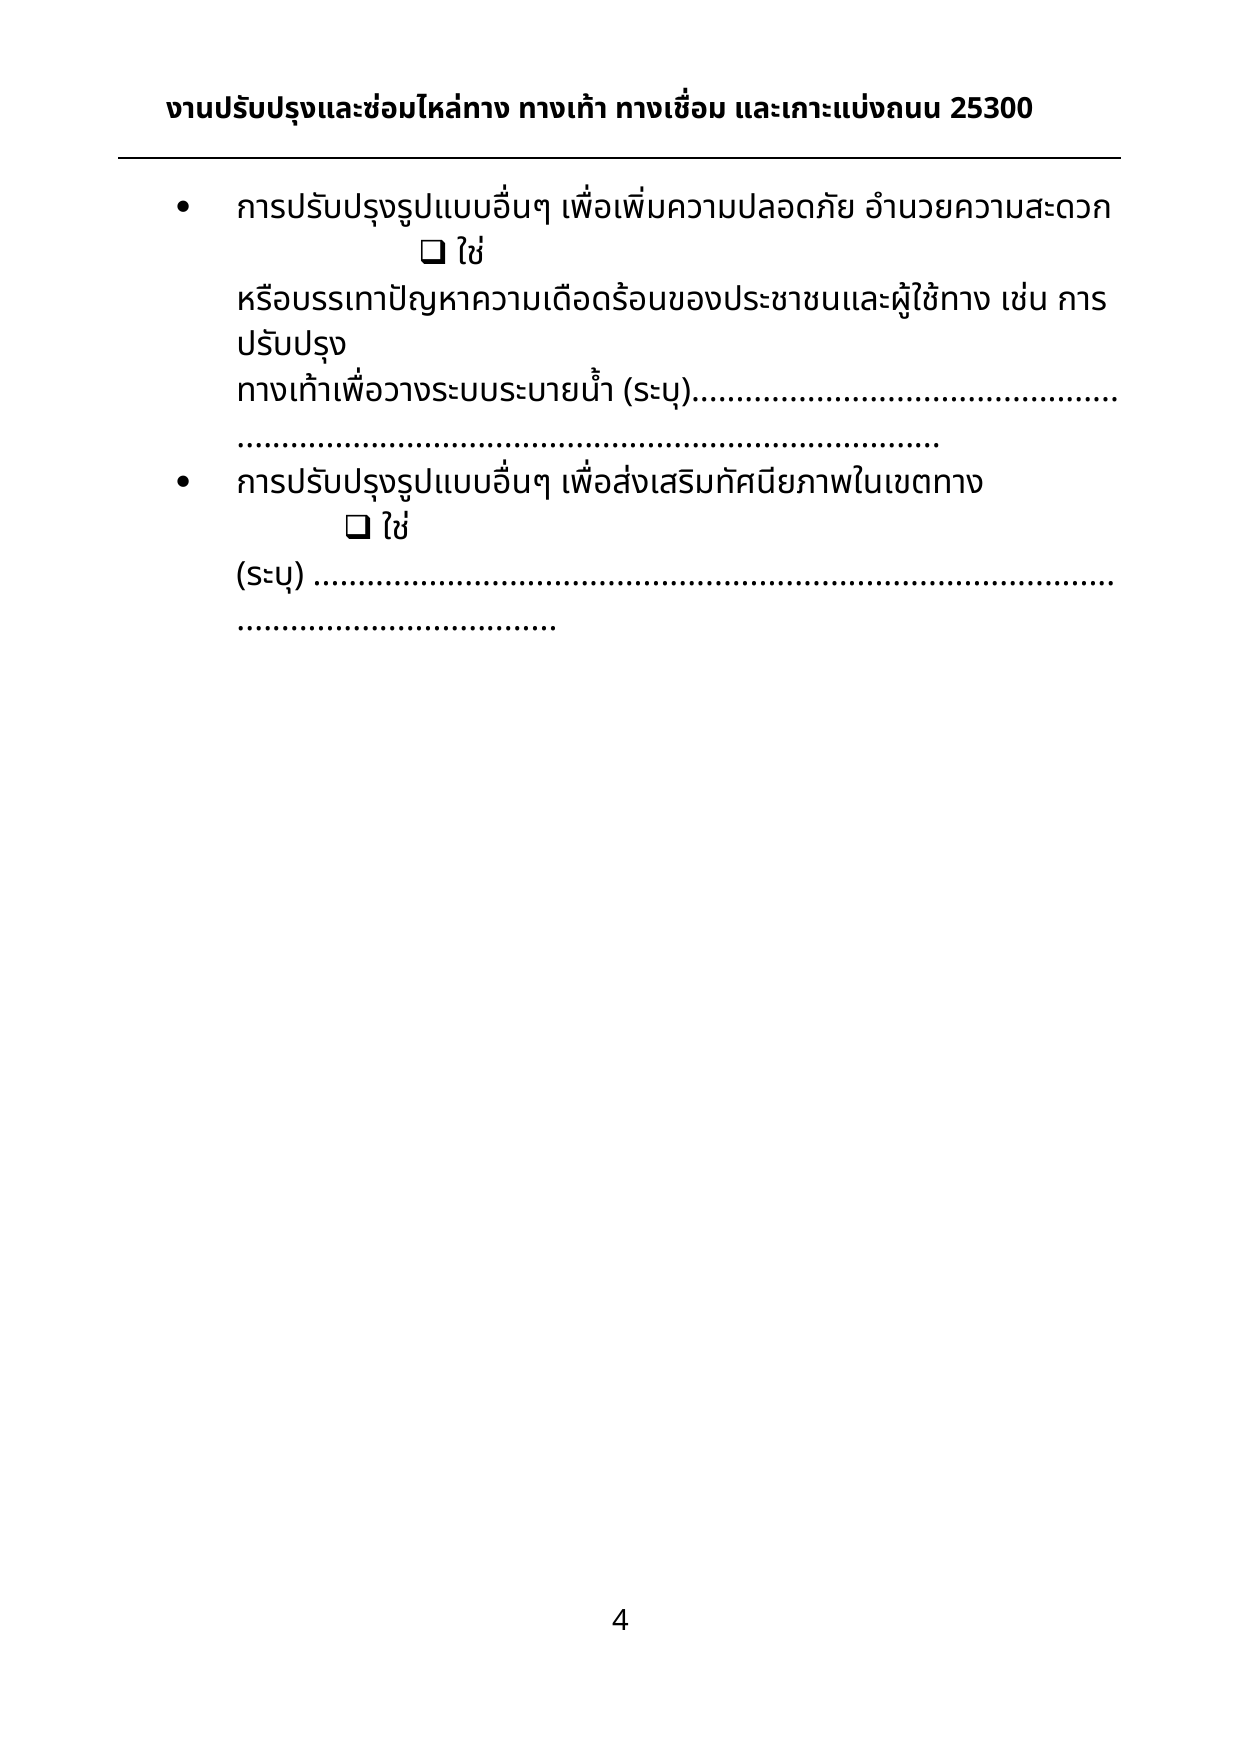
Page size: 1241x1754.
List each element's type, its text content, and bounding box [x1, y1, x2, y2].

list การปรับปรุงรูปแบบอื่นๆ เพื่อเพิ่มความปลอดภัย อำนวยความสะดวก ใช่ หรือบรรเทาปัญหาความเดือดร้อนของประชาชนและผู้ใช้ทาง เช่น การปรับปรุง ทางเท้าเพื่อวางระบบระบายน้ำ (ระบุ)............................................................................................................................... [177, 182, 1122, 457]
list การปรับปรุงรูปแบบอื่นๆ เพื่อส่งเสริมทัศนียภาพในเขตทาง ใช่ (ระบุ) .............................................................................................................................. [177, 457, 1122, 640]
